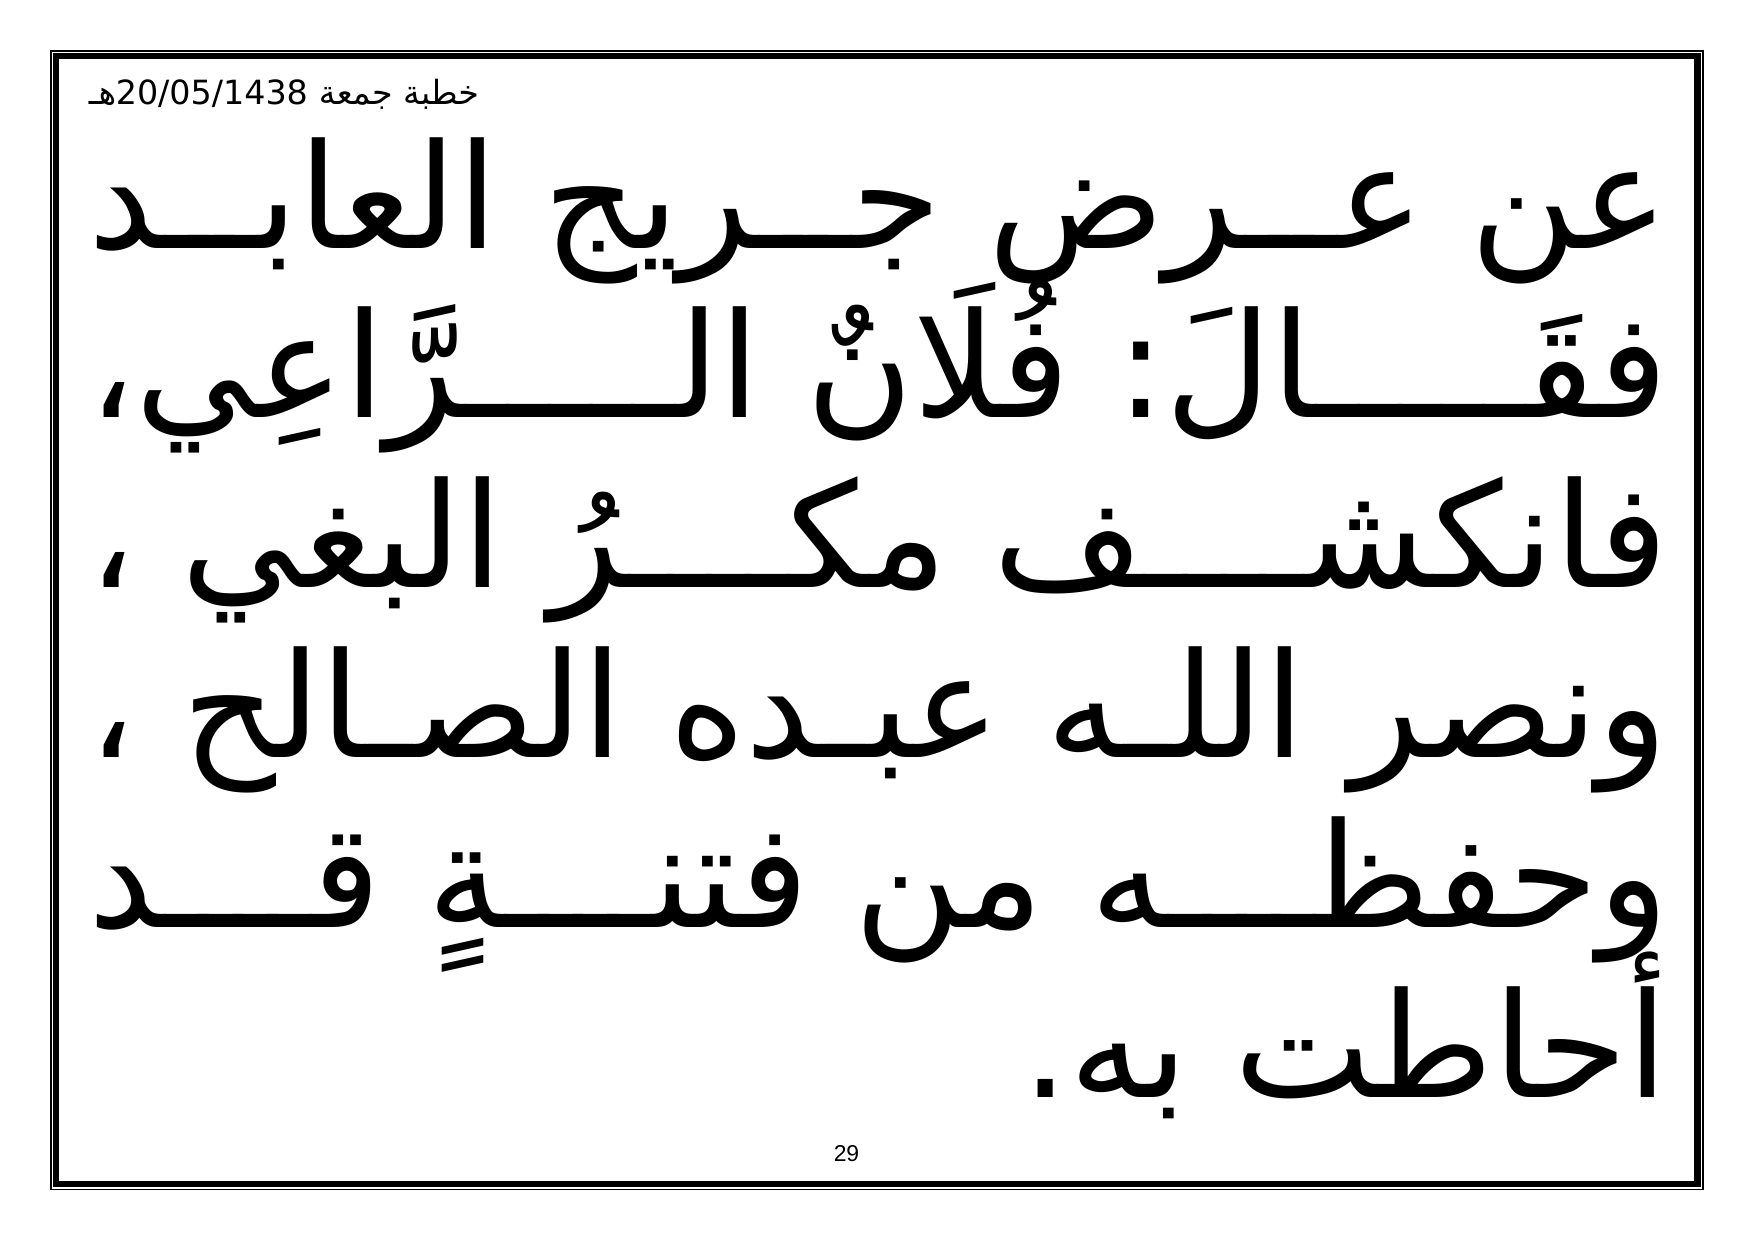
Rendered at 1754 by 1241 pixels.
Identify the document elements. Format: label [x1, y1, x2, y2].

text [89, 113, 1669, 1131]
